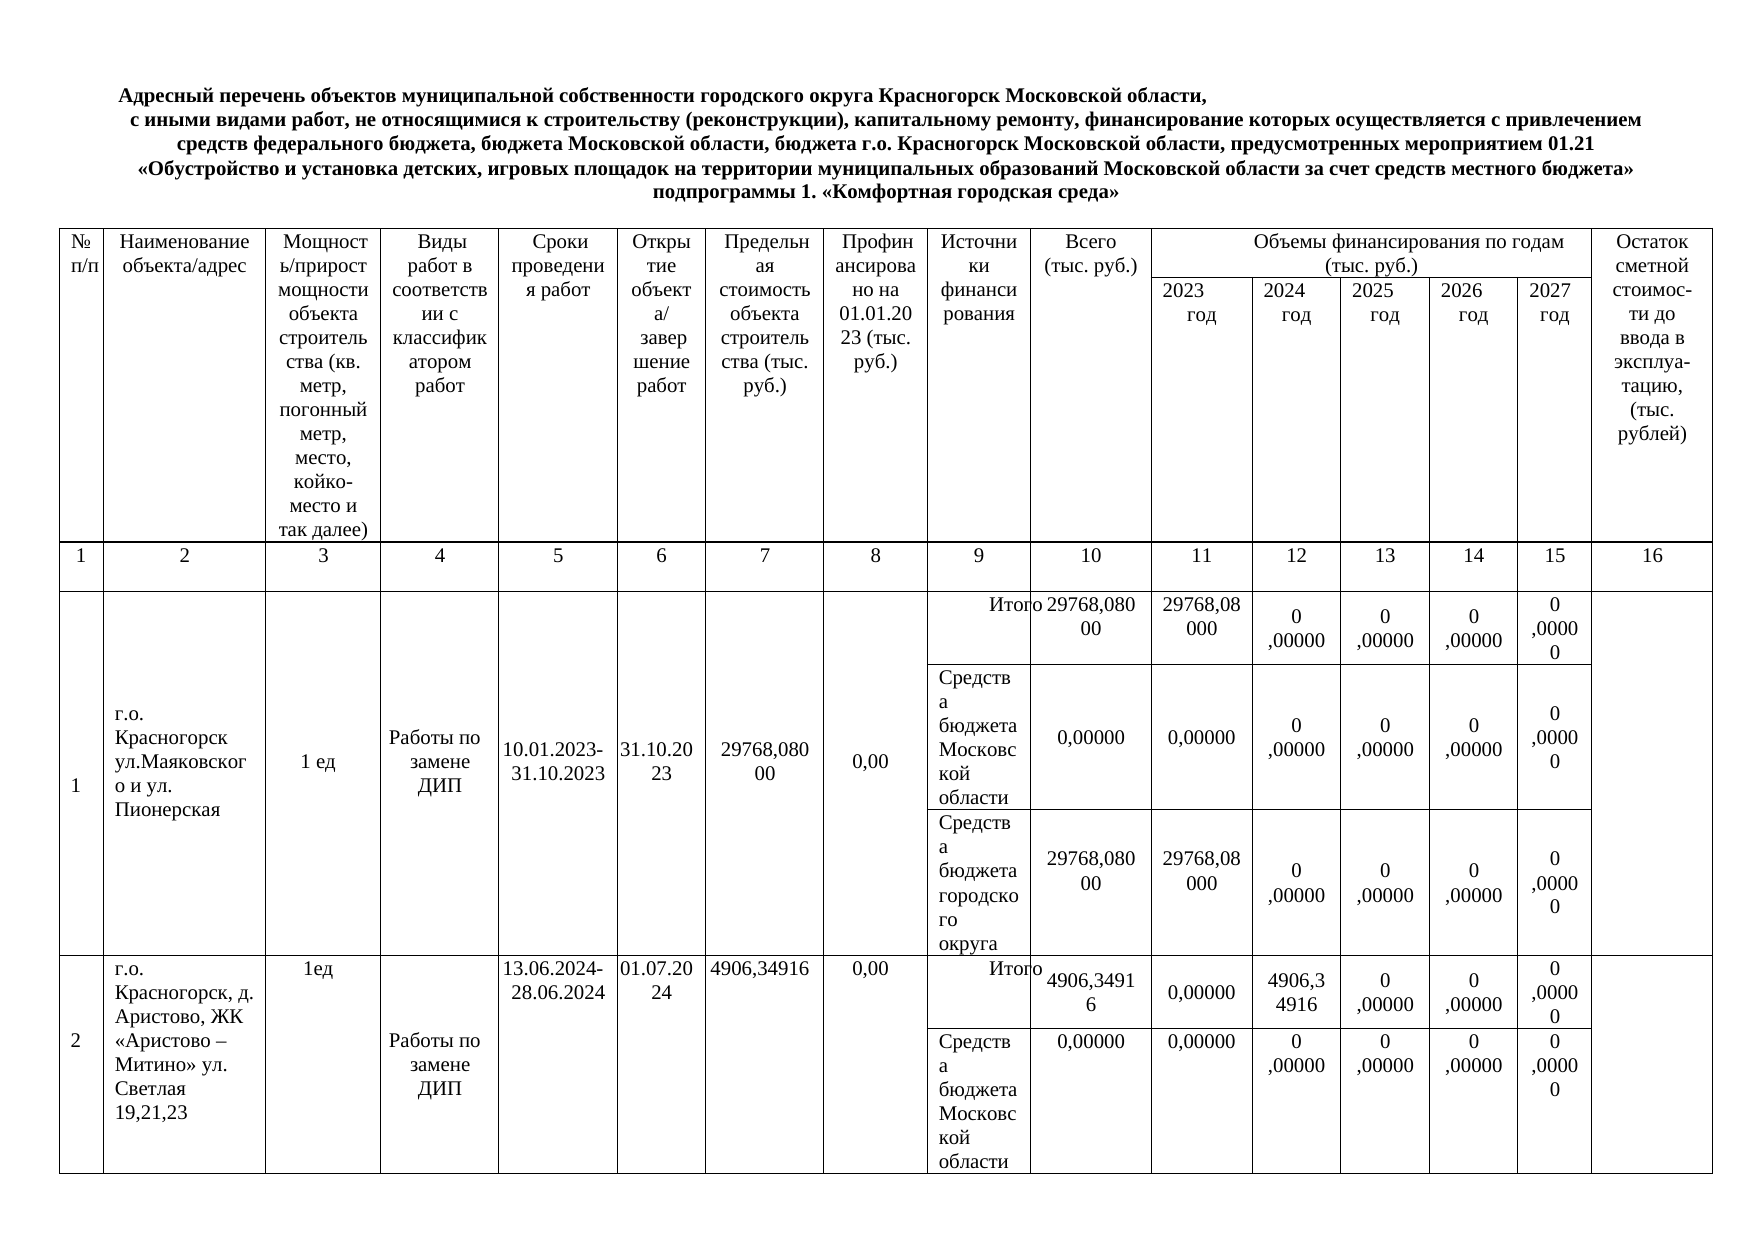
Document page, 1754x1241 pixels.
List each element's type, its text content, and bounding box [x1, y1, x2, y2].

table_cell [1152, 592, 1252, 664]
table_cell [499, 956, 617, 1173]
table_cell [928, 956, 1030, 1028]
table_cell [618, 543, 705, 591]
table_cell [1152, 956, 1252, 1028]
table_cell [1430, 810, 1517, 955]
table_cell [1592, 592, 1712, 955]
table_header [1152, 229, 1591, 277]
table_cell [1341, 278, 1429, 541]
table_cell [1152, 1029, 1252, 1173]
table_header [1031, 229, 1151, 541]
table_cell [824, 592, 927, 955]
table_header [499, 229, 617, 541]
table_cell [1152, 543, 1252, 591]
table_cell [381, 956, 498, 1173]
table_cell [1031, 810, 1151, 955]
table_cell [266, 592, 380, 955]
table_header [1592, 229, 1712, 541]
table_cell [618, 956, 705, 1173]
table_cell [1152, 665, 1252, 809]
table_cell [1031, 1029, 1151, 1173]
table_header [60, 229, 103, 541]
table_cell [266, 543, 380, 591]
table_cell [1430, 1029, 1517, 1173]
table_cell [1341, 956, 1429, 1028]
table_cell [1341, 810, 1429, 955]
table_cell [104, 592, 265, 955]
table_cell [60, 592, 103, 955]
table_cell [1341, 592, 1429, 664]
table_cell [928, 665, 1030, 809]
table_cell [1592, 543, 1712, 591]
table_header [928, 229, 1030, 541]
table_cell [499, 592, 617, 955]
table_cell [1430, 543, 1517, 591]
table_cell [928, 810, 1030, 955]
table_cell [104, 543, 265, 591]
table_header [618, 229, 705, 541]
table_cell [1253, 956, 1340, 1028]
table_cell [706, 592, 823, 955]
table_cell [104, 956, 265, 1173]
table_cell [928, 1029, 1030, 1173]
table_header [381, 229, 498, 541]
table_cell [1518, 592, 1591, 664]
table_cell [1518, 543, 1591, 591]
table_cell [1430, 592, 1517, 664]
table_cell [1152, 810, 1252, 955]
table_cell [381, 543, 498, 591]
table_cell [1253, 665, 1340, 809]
text с иными видами работ, не относящимися к строительству (реконструкции), капитальному ремонту, финансирование которых осуществляется с привлечением средств федерального бюджета, бюджета Московской области, бюджета г.о. Красногорск Московской области, предусмотренных мероприятием 01.21 «Обустройство и установка детских, игровых площадок на территории муниципальных образований Московской области за счет средств местного бюджета» [118, 107, 1654, 179]
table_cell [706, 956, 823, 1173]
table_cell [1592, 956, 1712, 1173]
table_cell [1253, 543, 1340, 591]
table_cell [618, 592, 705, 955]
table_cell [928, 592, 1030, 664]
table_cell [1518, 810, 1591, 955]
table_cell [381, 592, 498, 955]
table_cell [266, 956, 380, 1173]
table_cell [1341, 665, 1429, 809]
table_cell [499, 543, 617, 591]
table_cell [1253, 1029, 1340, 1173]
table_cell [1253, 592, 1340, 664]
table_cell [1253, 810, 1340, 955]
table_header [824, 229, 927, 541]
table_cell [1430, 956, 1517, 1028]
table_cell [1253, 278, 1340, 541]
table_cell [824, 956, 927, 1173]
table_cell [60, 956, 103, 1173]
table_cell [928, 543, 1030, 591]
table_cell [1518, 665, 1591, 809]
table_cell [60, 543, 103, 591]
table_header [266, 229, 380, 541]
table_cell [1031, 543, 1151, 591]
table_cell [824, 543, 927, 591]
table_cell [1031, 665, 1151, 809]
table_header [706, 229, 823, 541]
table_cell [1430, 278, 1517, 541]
text Адресный перечень объектов муниципальной собственности городского округа Красногорск Московской области, [118, 83, 1654, 107]
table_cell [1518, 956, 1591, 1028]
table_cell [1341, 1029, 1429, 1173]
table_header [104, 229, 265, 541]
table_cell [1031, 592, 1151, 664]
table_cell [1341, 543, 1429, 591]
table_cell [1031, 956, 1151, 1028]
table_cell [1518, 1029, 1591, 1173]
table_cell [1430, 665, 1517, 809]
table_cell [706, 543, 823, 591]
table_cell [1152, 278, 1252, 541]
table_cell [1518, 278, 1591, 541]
text подпрограммы 1. «Комфортная городская среда» [118, 179, 1654, 203]
